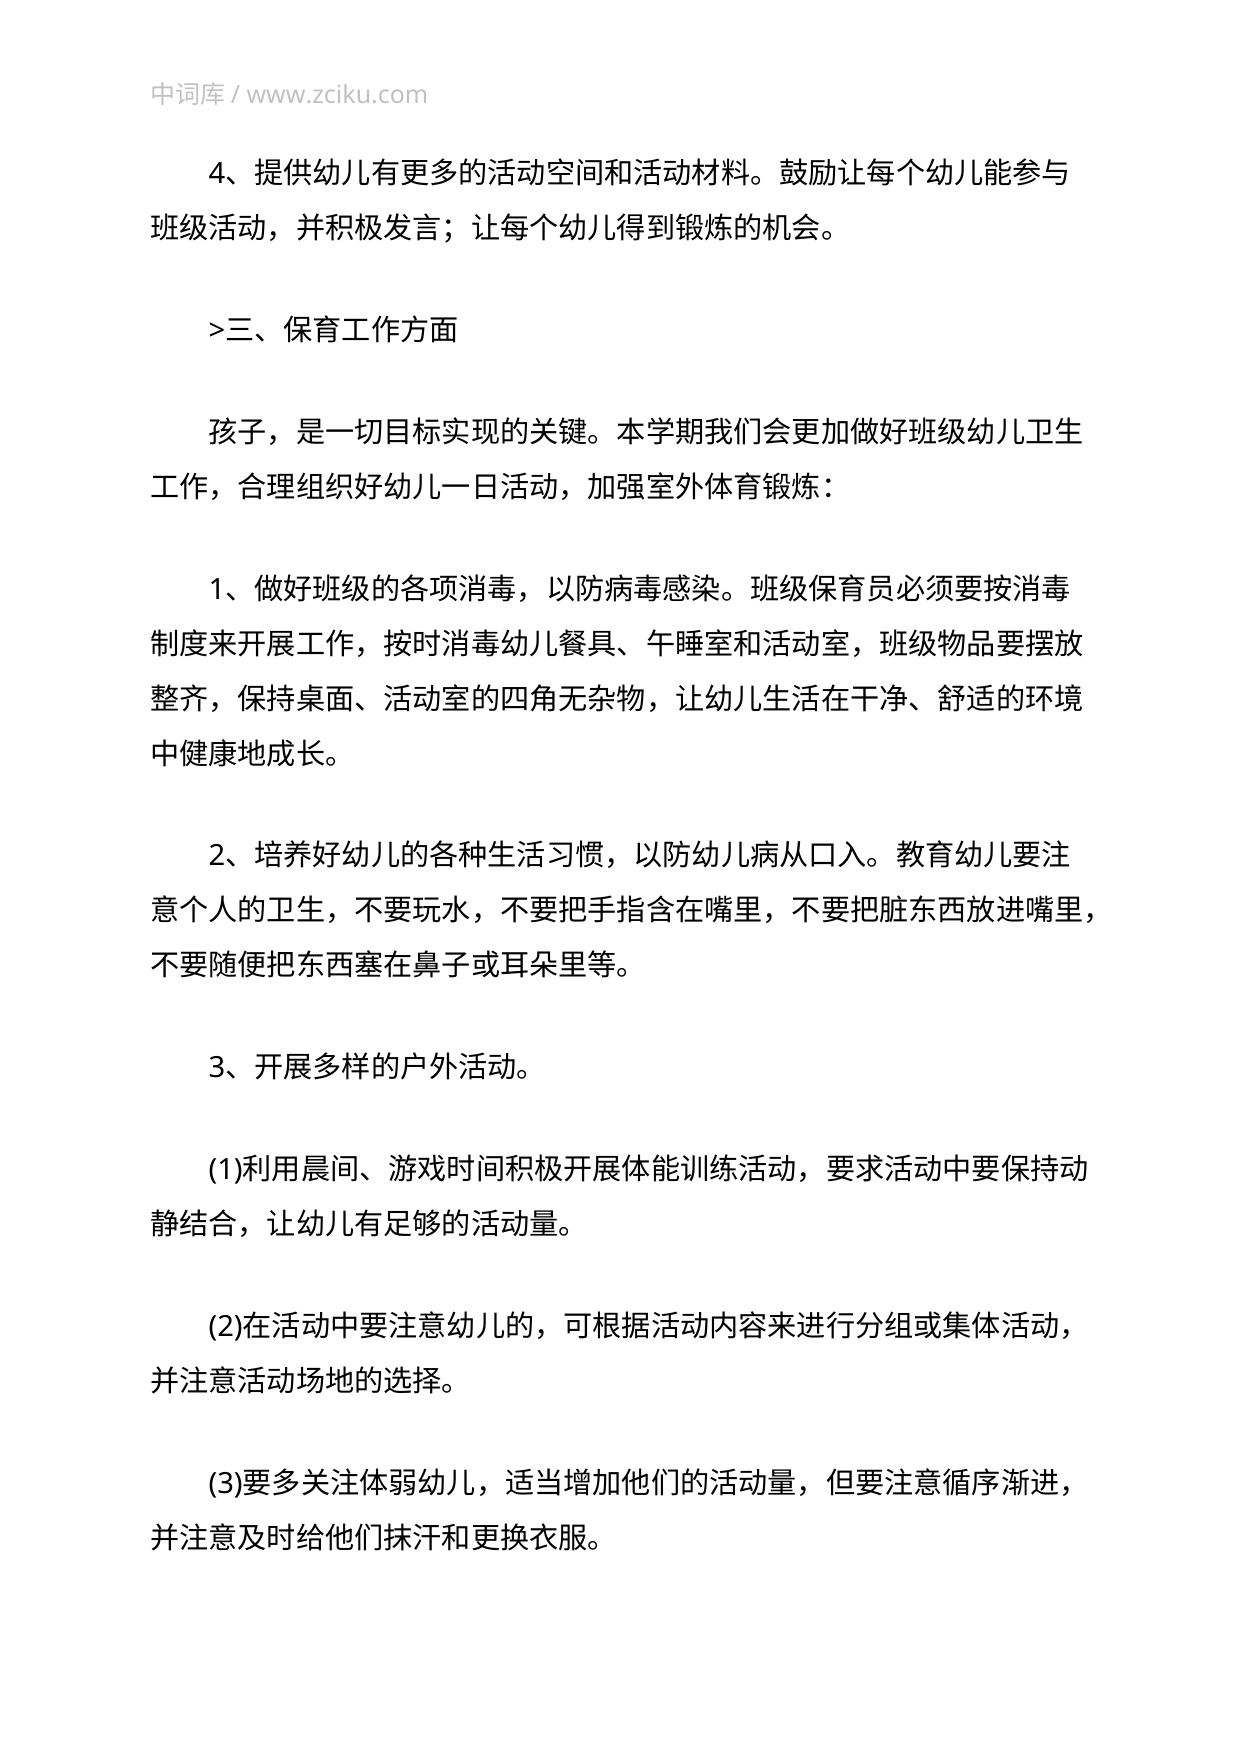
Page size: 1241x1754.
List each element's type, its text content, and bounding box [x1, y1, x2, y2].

text (2)在活动中要注意幼儿的，可根据活动内容来进行分组或集体活动，并注意活动场地的选择。 [150, 1302, 1090, 1400]
text 2、培养好幼儿的各种生活习惯，以防幼儿病从口入。教育幼儿要注意个人的卫生，不要玩水，不要把手指含在嘴里，不要把脏东西放进嘴里，不要随便把东西塞在鼻子或耳朵里等。 [150, 832, 1090, 984]
text 3、开展多样的户外活动。 [150, 1044, 1090, 1086]
text (1)利用晨间、游戏时间积极开展体能训练活动，要求活动中要保持动静结合，让幼儿有足够的活动量。 [150, 1146, 1090, 1243]
text >三、保育工作方面 [150, 307, 1090, 349]
text (3)要多关注体弱幼儿，适当增加他们的活动量，但要注意循序渐进，并注意及时给他们抹汗和更换衣服。 [150, 1459, 1090, 1556]
text 孩子，是一切目标实现的关键。本学期我们会更加做好班级幼儿卫生工作，合理组织好幼儿一日活动，加强室外体育锻炼： [150, 409, 1090, 506]
text 1、做好班级的各项消毒，以防病毒感染。班级保育员必须要按消毒制度来开展工作，按时消毒幼儿餐具、午睡室和活动室，班级物品要摆放整齐，保持桌面、活动室的四角无杂物，让幼儿生活在干净、舒适的环境中健康地成长。 [150, 565, 1090, 772]
text 4、提供幼儿有更多的活动空间和活动材料。鼓励让每个幼儿能参与班级活动，并积极发言；让每个幼儿得到锻炼的机会。 [150, 150, 1090, 247]
